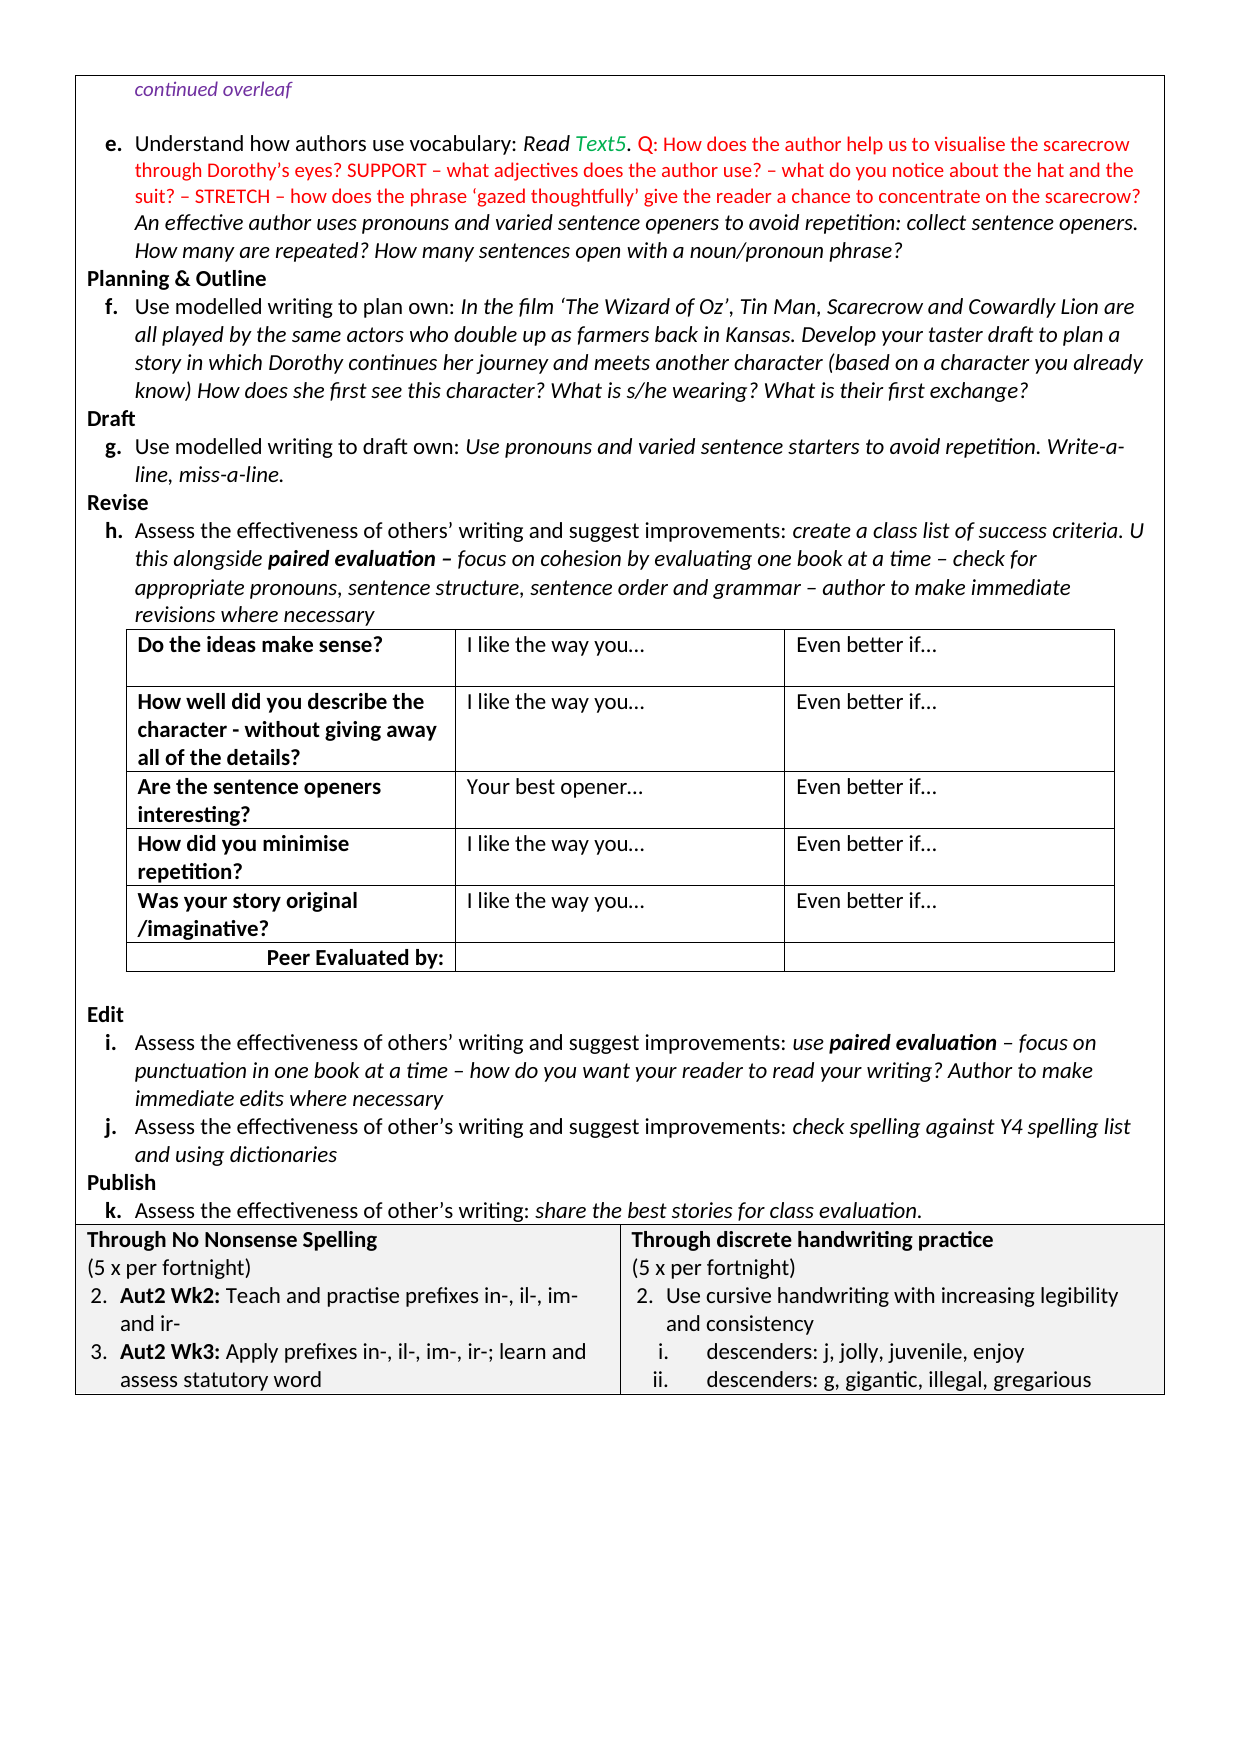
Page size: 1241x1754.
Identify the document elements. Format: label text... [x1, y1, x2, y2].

table_cell Through No Nonsense Spelling (5 x per fortnight) Aut2 Wk2: Teach and practise prefixes in-, il-, im- and ir- Aut2 Wk3: Apply prefixes in-, il-, im-, ir-; learn and assess statutory word [76, 1225, 620, 1393]
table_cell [76, 76, 1164, 1224]
table_cell Through discrete handwriting practice (5 x per fortnight) Use cursive handwriting with increasing legibility and consistency descenders: j, jolly, juvenile, enjoy descenders: g, gigantic, illegal, gregarious [621, 1225, 1164, 1393]
